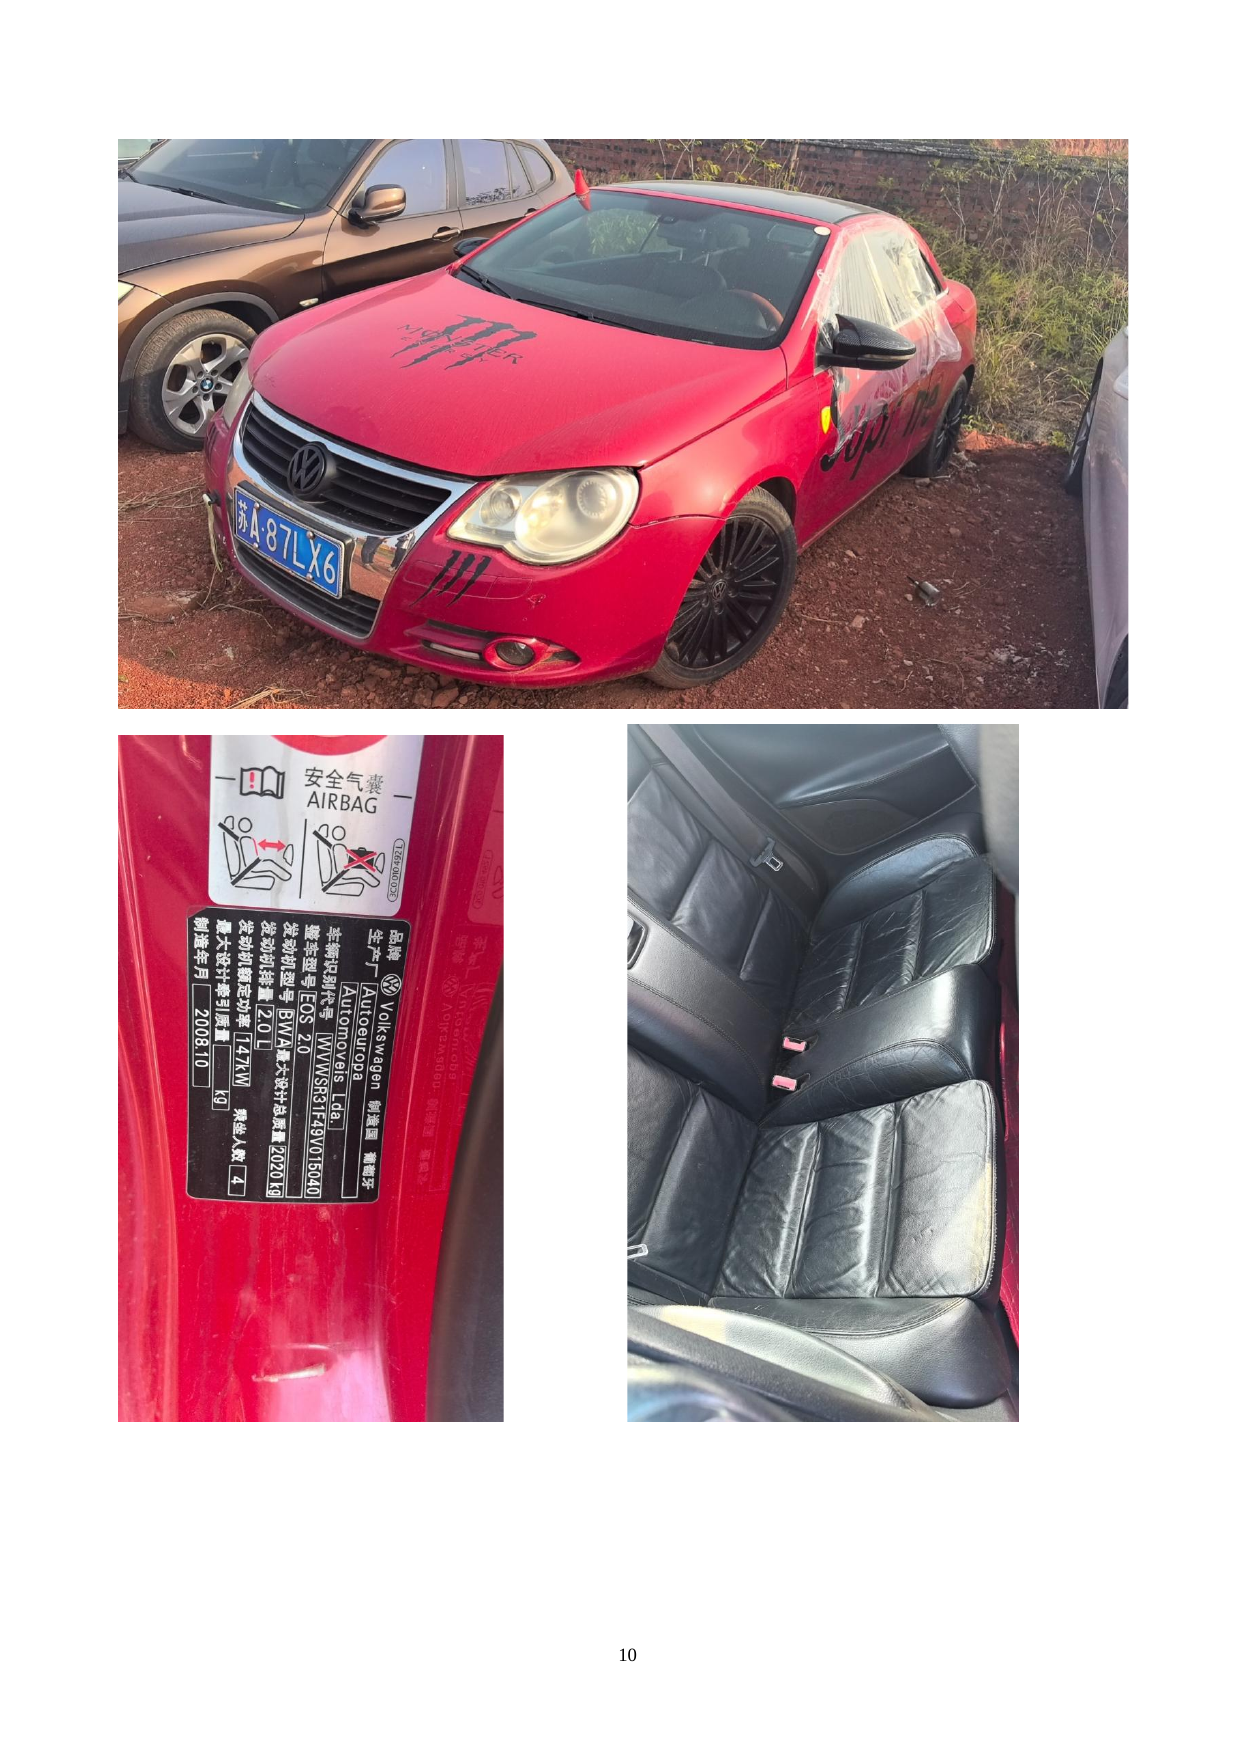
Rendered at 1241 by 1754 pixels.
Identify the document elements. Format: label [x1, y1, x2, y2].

picture [118, 139, 1129, 709]
picture [627, 724, 1019, 1422]
picture [118, 735, 504, 1422]
